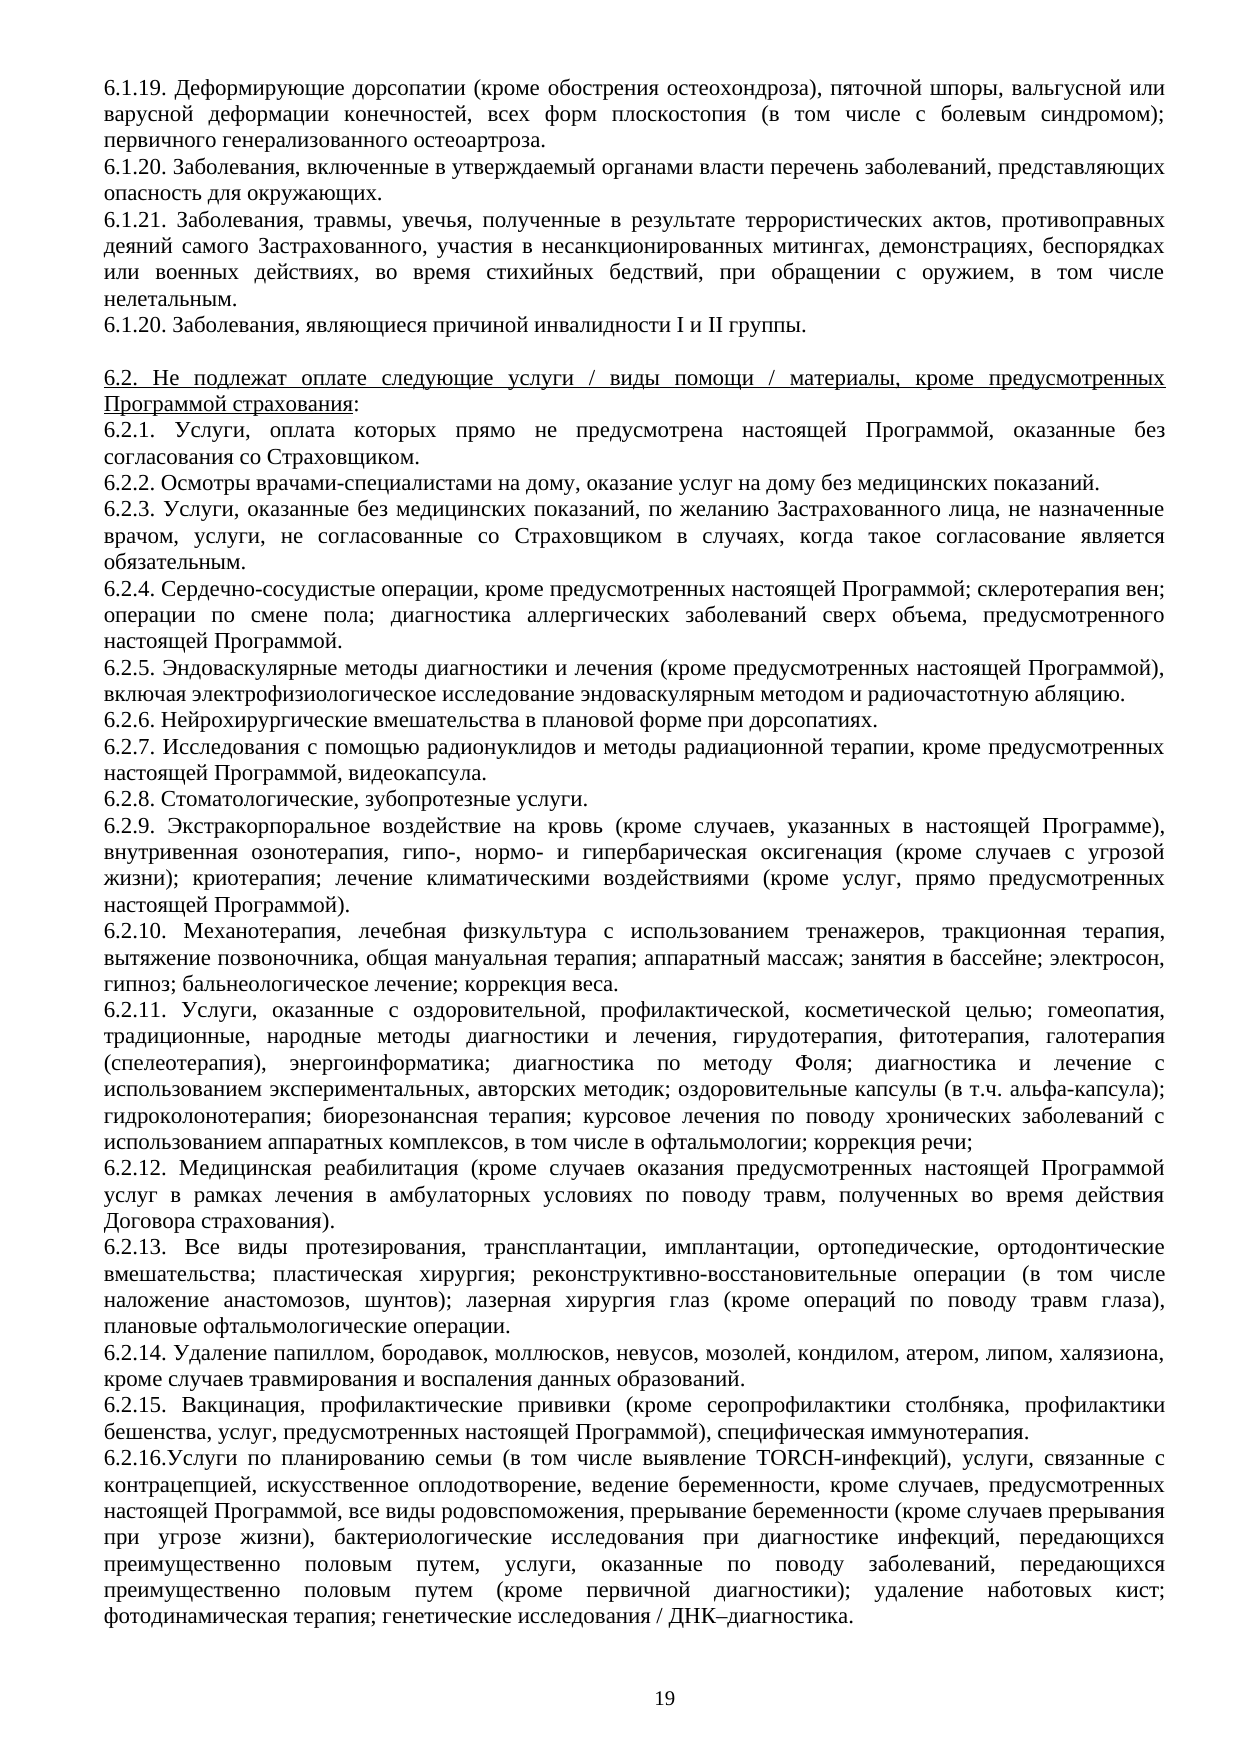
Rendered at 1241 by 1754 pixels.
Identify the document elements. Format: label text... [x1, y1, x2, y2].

text 6.2.9. Экстракорпоральное воздействие на кровь (кроме случаев, указанных в настоящей Программе), внутривенная озонотерапия, гипо-, нормо- и гипербарическая оксигенация (кроме случаев с угрозой жизни); криотерапия; лечение климатическими воздействиями (кроме услуг, прямо предусмотренных настоящей Программой). [103, 812, 1167, 917]
text 6.1.20. Заболевания, являющиеся причиной инвалидности I и II группы. [103, 311, 1167, 337]
text 6.2.16.Услуги по планированию семьи (в том числе выявление TORCH-инфекций), услуги, связанные с контрацепцией, искусственное оплодотворение, ведение беременности, кроме случаев, предусмотренных настоящей Программой, все виды родовспоможения, прерывание беременности (кроме случаев прерывания при угрозе жизни), бактериологические исследования при диагностике инфекций, передающихся преимущественно половым путем, услуги, оказанные по поводу заболеваний, передающихся преимущественно половым путем (кроме первичной диагностики); удаление наботовых кист; фотодинамическая терапия; генетические исследования / ДНК–диагностика. [103, 1444, 1167, 1629]
text 6.2.11. Услуги, оказанные с оздоровительной, профилактической, косметической целью; гомеопатия, традиционные, народные методы диагностики и лечения, гирудотерапия, фитотерапия, галотерапия (спелеотерапия), энергоинформатика; диагностика по методу Фоля; диагностика и лечение с использованием экспериментальных, авторских методик; оздоровительные капсулы (в т.ч. альфа-капсула); гидроколонотерапия; биорезонансная терапия; курсовое лечения по поводу хронических заболеваний с использованием аппаратных комплексов, в том числе в офтальмологии; коррекция речи; [103, 996, 1167, 1154]
text 6.2.7. Исследования с помощью радионуклидов и методы радиационной терапии, кроме предусмотренных настоящей Программой, видеокапсула. [103, 733, 1167, 785]
text 6.2. Не подлежат оплате следующие услуги / виды помощи / материалы, кроме предусмотренных Программой страхования: [103, 364, 1167, 416]
text 6.2.15. Вакцинация, профилактические прививки (кроме серопрофилактики столбняка, профилактики бешенства, услуг, предусмотренных настоящей Программой), специфическая иммунотерапия. [103, 1392, 1167, 1444]
text 6.2.3. Услуги, оказанные без медицинских показаний, по желанию Застрахованного лица, не назначенные врачом, услуги, не согласованные со Страховщиком в случаях, когда такое согласование является обязательным. [103, 496, 1167, 574]
text 6.2.10. Механотерапия, лечебная физкультура с использованием тренажеров, тракционная терапия, вытяжение позвоночника, общая мануальная терапия; аппаратный массаж; занятия в бассейне; электросон, гипноз; бальнеологическое лечение; коррекция веса. [103, 917, 1167, 996]
text 6.2.8. Стоматологические, зубопротезные услуги. [103, 785, 1167, 812]
text 6.2.5. Эндоваскулярные методы диагностики и лечения (кроме предусмотренных настоящей Программой), включая электрофизиологическое исследование эндоваскулярным методом и радиочастотную абляцию. [103, 654, 1167, 706]
text 6.2.6. Нейрохирургические вмешательства в плановой форме при дорсопатиях. [103, 706, 1167, 733]
text 6.2.2. Осмотры врачами-специалистами на дому, оказание услуг на дому без медицинских показаний. [103, 469, 1167, 496]
text 6.1.19. Деформирующие дорсопатии (кроме обострения остеохондроза), пяточной шпоры, вальгусной или варусной деформации конечностей, всех форм плоскостопия (в том числе с болевым синдромом); первичного генерализованного остеоартроза. [103, 74, 1167, 153]
text 6.1.20. Заболевания, включенные в утверждаемый органами власти перечень заболеваний, представляющих опасность для окружающих. [103, 153, 1167, 206]
text 6.2.12. Медицинская реабилитация (кроме случаев оказания предусмотренных настоящей Программой услуг в рамках лечения в амбулаторных условиях по поводу травм, полученных во время действия Договора страхования). [103, 1154, 1167, 1233]
text 6.2.1. Услуги, оплата которых прямо не предусмотрена настоящей Программой, оказанные без согласования со Страховщиком. [103, 416, 1167, 469]
text 6.2.4. Сердечно-сосудистые операции, кроме предусмотренных настоящей Программой; склеротерапия вен; операции по смене пола; диагностика аллергических заболеваний сверх объема, предусмотренного настоящей Программой. [103, 574, 1167, 654]
text 6.1.21. Заболевания, травмы, увечья, полученные в результате террористических актов, противоправных деяний самого Застрахованного, участия в несанкционированных митингах, демонстрациях, беспорядках или военных действиях, во время стихийных бедствий, при обращении с оружием, в том числе нелетальным. [103, 206, 1167, 311]
text 6.2.14. Удаление папиллом, бородавок, моллюсков, невусов, мозолей, кондилом, атером, липом, халязиона, кроме случаев травмирования и воспаления данных образований. [103, 1339, 1167, 1392]
text 6.2.13. Все виды протезирования, трансплантации, имплантации, ортопедические, ортодонтические вмешательства; пластическая хирургия; реконструктивно-восстановительные операции (в том числе наложение анастомозов, шунтов); лазерная хирургия глаз (кроме операций по поводу травм глаза), плановые офтальмологические операции. [103, 1233, 1167, 1339]
